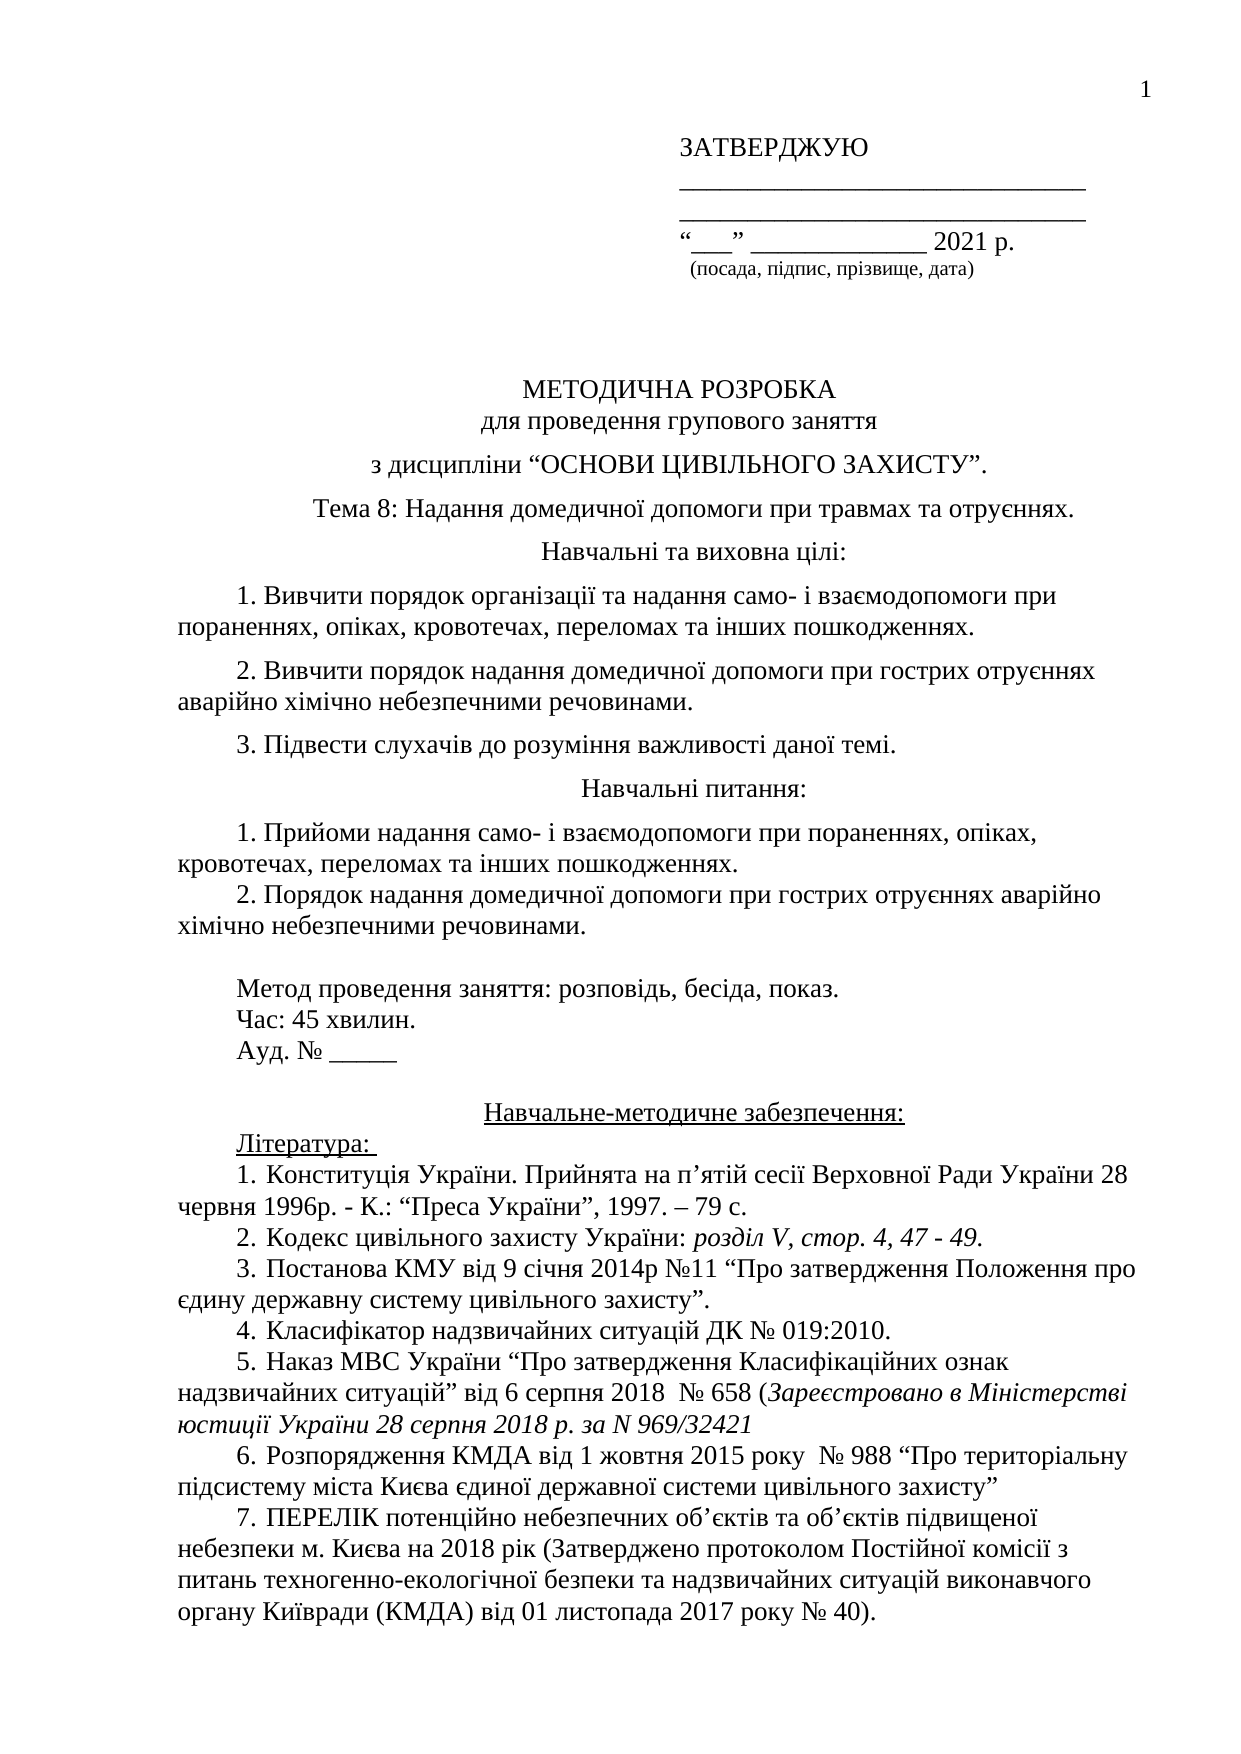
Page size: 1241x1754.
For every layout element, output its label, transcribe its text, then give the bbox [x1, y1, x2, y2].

text ЗАТВЕРДЖУЮ [679, 131, 1122, 162]
list Конституція України. Прийнята на п’ятій сесії Верховної Ради України 28 червня 1996р. - К.: “Преса України”, 1997. – 79 с. [177, 1158, 1152, 1221]
text Ауд. № _____ [177, 1034, 1122, 1065]
text Час: 45 хвилин. [177, 1003, 1122, 1034]
text Навчальне-методичне забезпечення: [177, 1096, 1152, 1127]
text 2. Вивчити порядок надання домедичної допомоги при гострих отруєннях аварійно хімічно небезпечними речовинами. [177, 654, 1152, 716]
list Наказ МВС України “Про затвердження Класифікаційних ознак надзвичайних ситуацій” від 6 серпня 2018 № 658 (Зареєстровано в Міністерстві юстиції України 28 серпня 2018 р. за N 969/32421 [177, 1345, 1152, 1439]
list Постанова КМУ від 9 січня 2014р №11 “Про затвердження Положення про єдину державну систему цивільного захисту”. [177, 1252, 1152, 1314]
text Тема 8: Надання домедичної допомоги при травмах та отруєннях. [177, 492, 1152, 523]
text 2. Порядок надання домедичної допомоги при гострих отруєннях аварійно хімічно небезпечними речовинами. [177, 878, 1152, 941]
list Розпорядження КМДА від 1 жовтня 2015 року № 988 “Про територіальну підсистему міста Києва єдиної державної системи цивільного захисту” [177, 1439, 1152, 1501]
text Література: [177, 1127, 1152, 1158]
text 3. Підвести слухачів до розуміння важливості даної темі. [177, 729, 1152, 760]
text “___” _____________ 2021 р. [679, 225, 1122, 256]
text з дисципліни “ОСНОВИ ЦИВІЛЬНОГО ЗАХИСТУ”. [177, 448, 1122, 479]
list Класифікатор надзвичайних ситуацій ДК № 019:2010. [177, 1314, 1152, 1345]
text ______________________________ [679, 162, 1122, 193]
text 1. Вивчити порядок організації та надання само- і взаємодопомоги при пораненнях, опіках, кровотечах, переломах та інших пошкодженнях. [177, 579, 1152, 641]
list ПЕРЕЛІК потенційно небезпечних об’єктів та об’єктів підвищеної небезпеки м. Києва на 2018 рік (Затверджено протоколом Постійної комісії з питань техногенно-екологічної безпеки та надзвичайних ситуацій виконавчого органу Київради (КМДА) від 01 листопада 2017 року № 40). [177, 1501, 1152, 1626]
text (посада, підпис, прізвище, дата) [679, 256, 1152, 280]
text 1. Прийоми надання само- і взаємодопомоги при пораненнях, опіках, кровотечах, переломах та інших пошкодженнях. [177, 816, 1152, 878]
text МЕТОДИЧНА РОЗРОБКА [177, 373, 1122, 404]
text Метод проведення заняття: розповідь, бесіда, показ. [177, 972, 1122, 1003]
text Навчальні питання: [177, 772, 1152, 803]
text для проведення групового заняття [177, 404, 1122, 436]
text Навчальні та виховна цілі: [177, 535, 1152, 567]
text ______________________________ [679, 193, 1122, 225]
list Кодекс цивільного захисту України: розділ V, стор. 4, 47 - 49. [177, 1221, 1152, 1252]
